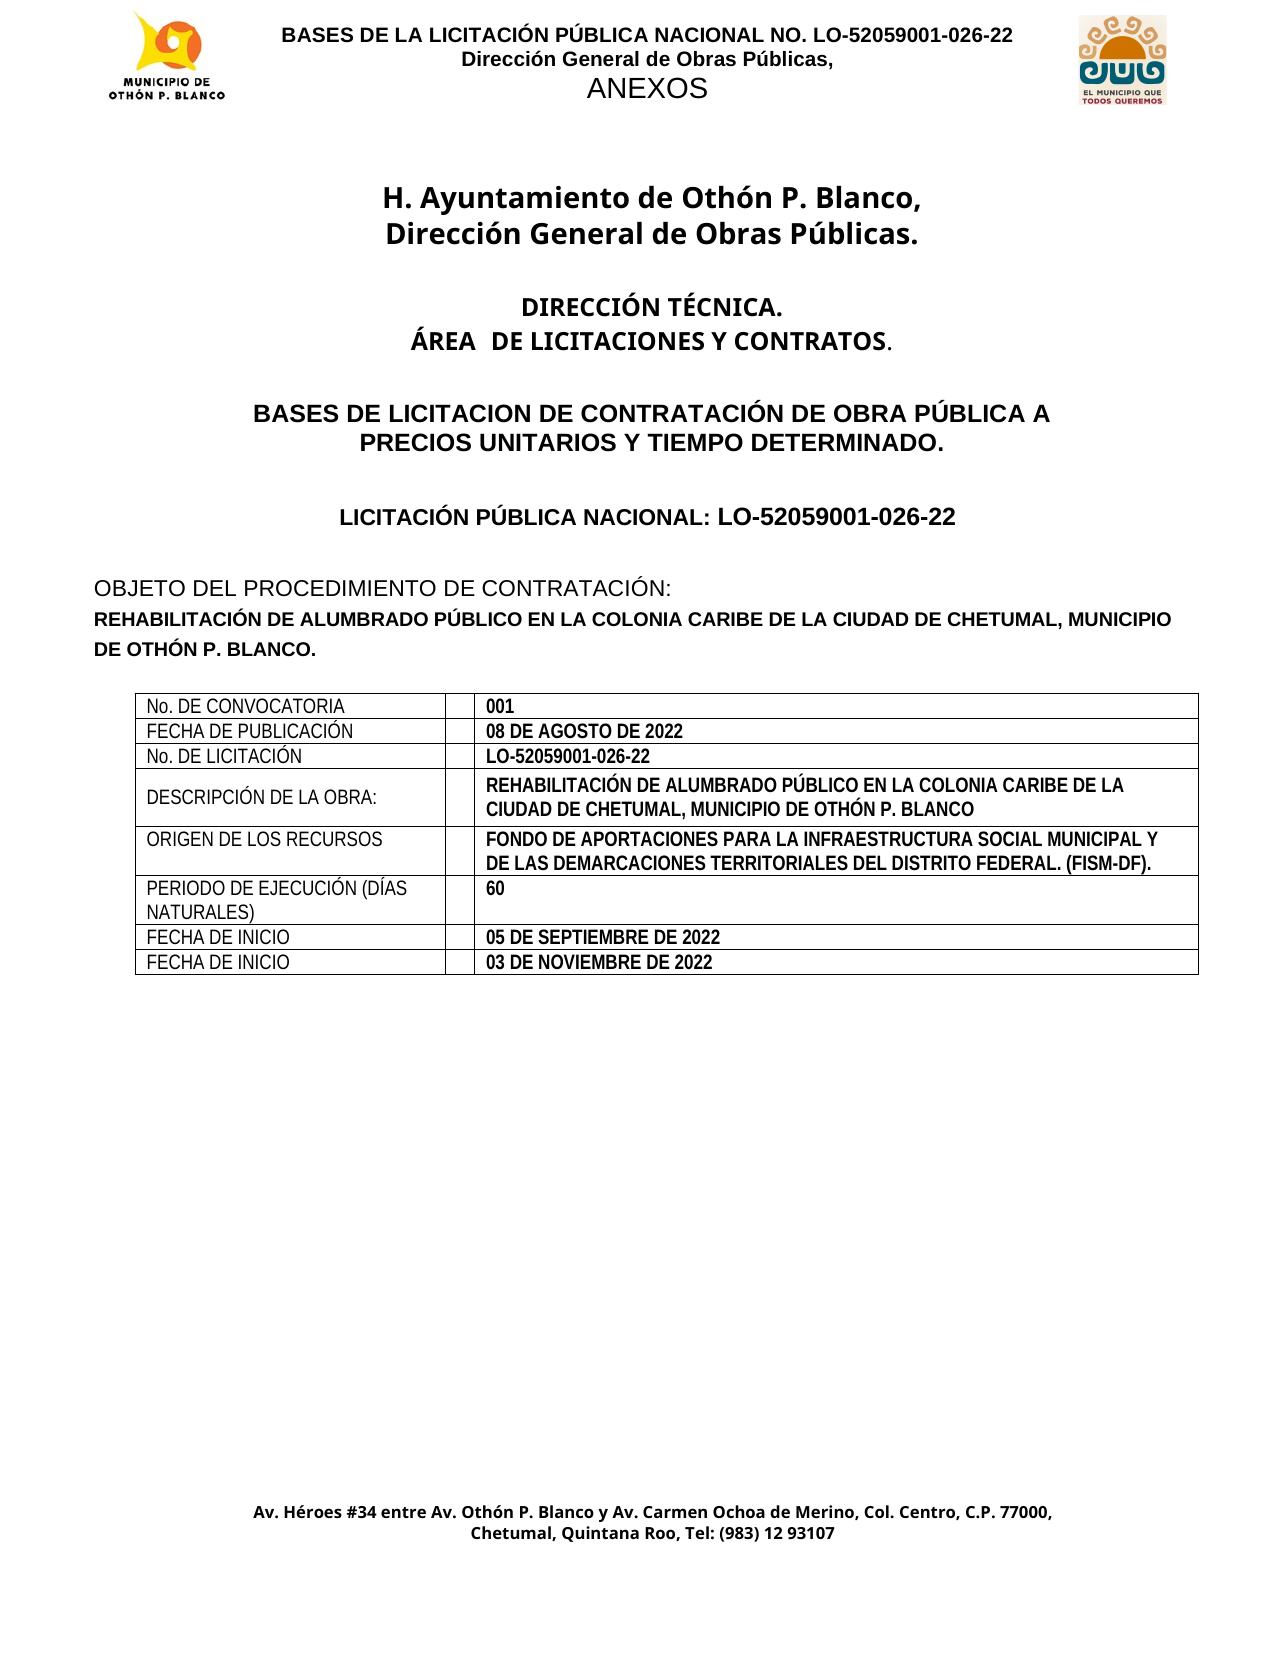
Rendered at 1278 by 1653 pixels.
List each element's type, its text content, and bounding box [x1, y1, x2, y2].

table_cell No. DE LICITACIÓN [136, 744, 445, 768]
table_cell FONDO DE APORTACIONES PARA LA INFRAESTRUCTURA SOCIAL MUNICIPAL Y DE LAS DEMARCACIONES TERRITORIALES DEL DISTRITO FEDERAL. (FISM-DF). [475, 827, 1198, 875]
table_cell DESCRIPCIÓN DE LA OBRA: [136, 769, 445, 826]
table_cell [446, 769, 474, 826]
text LICITACIÓN PÚBLICA NACIONAL: LO-52059001-026-22 [94, 501, 1201, 530]
text OBJETO DEL PROCEDIMIENTO DE CONTRATACIÓN: [94, 575, 1204, 602]
table_cell 60 [475, 876, 1198, 924]
picture [104, 0, 237, 114]
table_cell REHABILITACIÓN DE ALUMBRADO PÚBLICO EN LA COLONIA CARIBE DE LA CIUDAD DE CHETUMAL, MUNICIPIO DE OTHÓN P. BLANCO [475, 769, 1198, 826]
text REHABILITACIÓN DE ALUMBRADO PÚBLICO EN LA COLONIA CARIBE DE LA CIUDAD DE CHETUMAL, MUNICIPIO DE OTHÓN P. BLANCO. [94, 603, 1204, 662]
text PRECIOS UNITARIOS Y TIEMPO DETERMINADO. [94, 428, 1209, 457]
table_cell [446, 925, 474, 949]
text Dirección General de Obras Públicas. [94, 218, 1209, 251]
table_cell ORIGEN DE LOS RECURSOS [136, 827, 445, 875]
table_header No. DE CONVOCATORIA [136, 694, 445, 718]
picture [1078, 15, 1167, 105]
table_header 001 [475, 694, 1198, 718]
text H. Ayuntamiento de Othón P. Blanco, [94, 182, 1209, 215]
table_cell [446, 719, 474, 743]
table_cell FECHA DE INICIO [136, 925, 445, 949]
table_cell 03 DE NOVIEMBRE DE 2022 [475, 950, 1198, 974]
table_header [446, 694, 474, 718]
table_cell 08 DE AGOSTO DE 2022 [475, 719, 1198, 743]
table_cell [446, 950, 474, 974]
table_cell LO-52059001-026-22 [475, 744, 1198, 768]
text BASES DE LICITACION DE CONTRATACIÓN DE OBRA PÚBLICA A [94, 399, 1209, 428]
table_cell [446, 876, 474, 924]
table_cell [446, 827, 474, 875]
table_cell [446, 744, 474, 768]
table_cell PERIODO DE EJECUCIÓN (DÍAS NATURALES) [136, 876, 445, 924]
table_cell 05 DE SEPTIEMBRE DE 2022 [475, 925, 1198, 949]
table_cell FECHA DE INICIO [136, 950, 445, 974]
text ÁREA DE LICITACIONES Y CONTRATOS. [94, 324, 1209, 358]
table_cell FECHA DE PUBLICACIÓN [136, 719, 445, 743]
text DIRECCIÓN TÉCNICA. [94, 289, 1209, 323]
